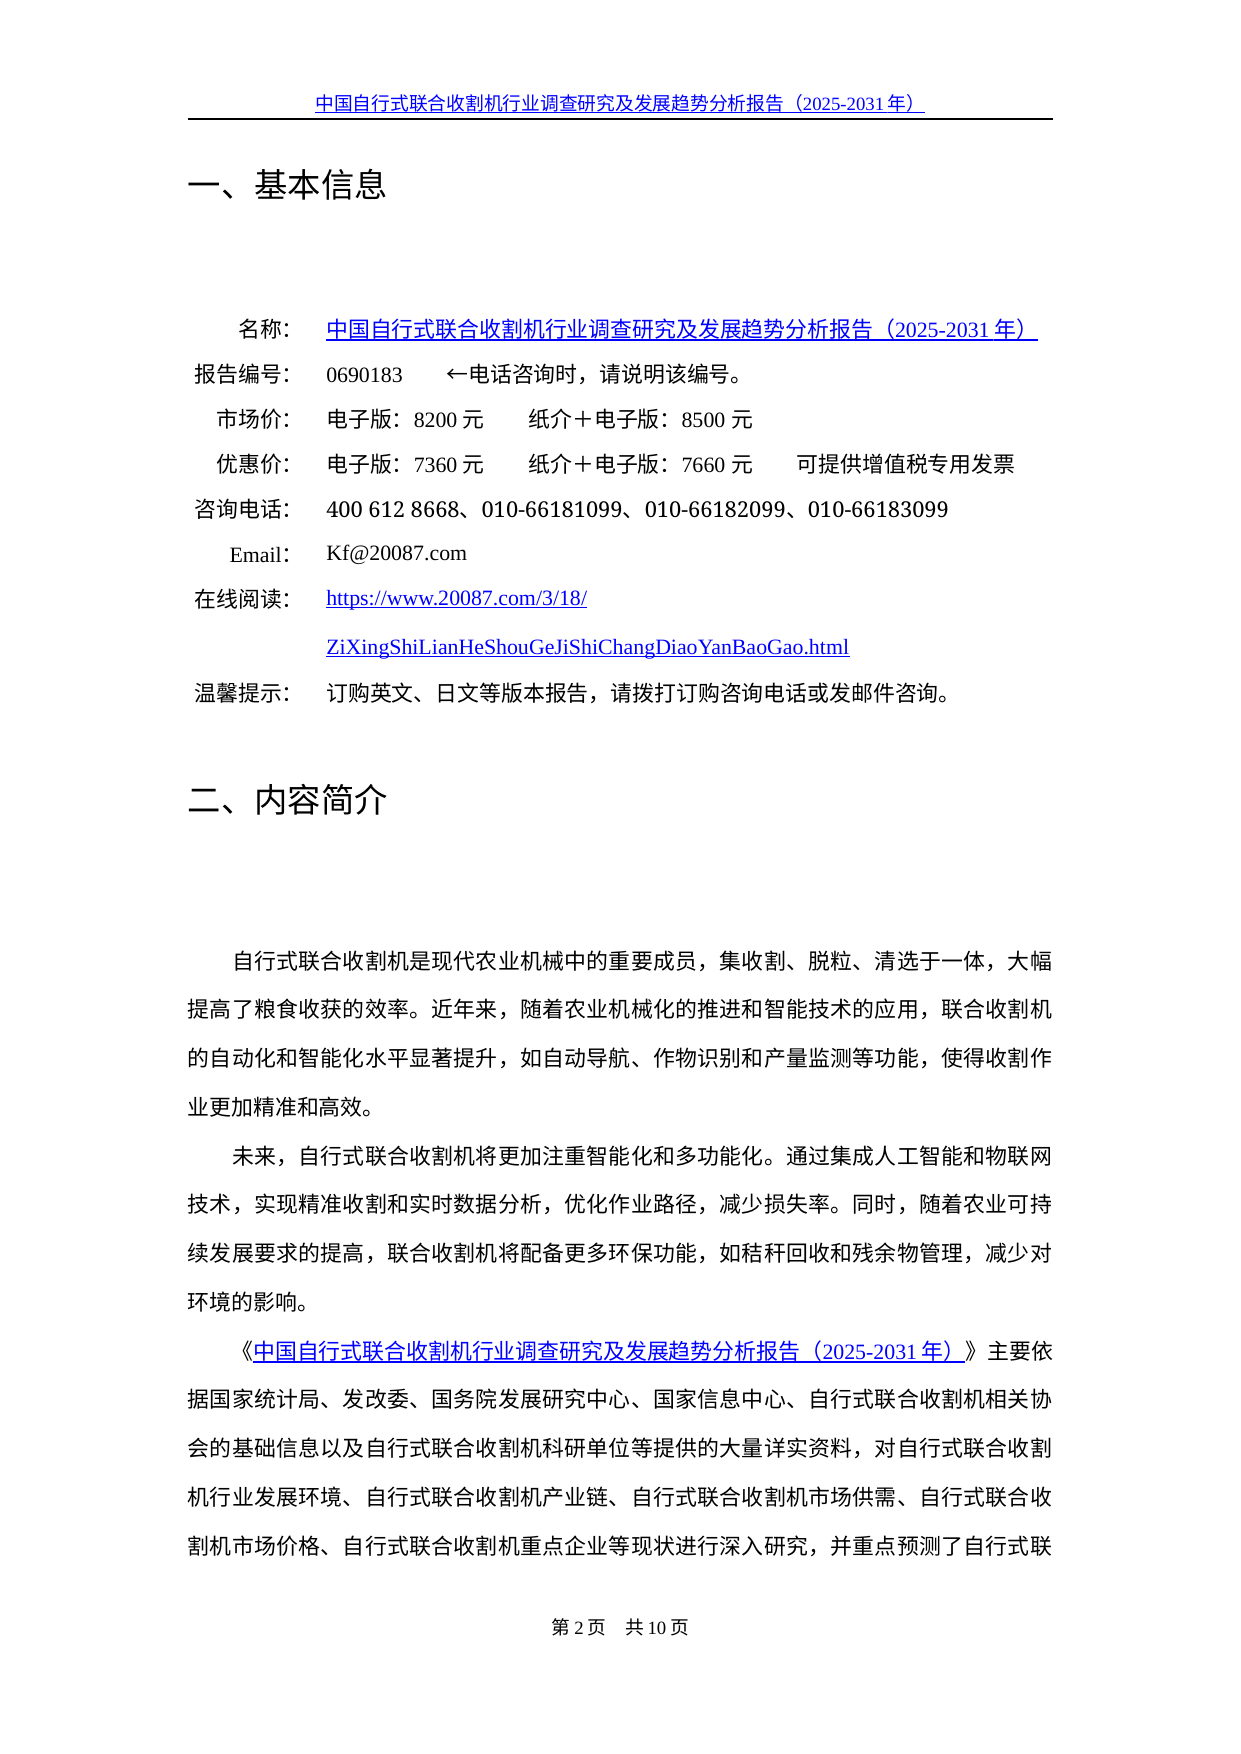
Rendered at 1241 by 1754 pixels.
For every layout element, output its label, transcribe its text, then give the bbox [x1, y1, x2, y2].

table_cell 温馨提示： [167, 675, 315, 720]
table_header 中国自行式联合收割机行业调查研究及发展趋势分析报告（2025-2031年） [315, 312, 1073, 357]
table_cell Kf@20087.com [315, 537, 1073, 582]
title 二、内容简介 [187, 766, 1053, 831]
title 一、基本信息 [187, 150, 1053, 215]
table_cell 电子版：7360 元 纸介＋电子版：7660 元 可提供增值税专用发票 [315, 447, 1073, 492]
table_cell 报告编号： [167, 357, 315, 402]
table_cell 0690183 ←电话咨询时，请说明该编号。 [315, 357, 1073, 402]
table_header 名称： [167, 312, 315, 357]
table_cell 在线阅读： [167, 582, 315, 675]
table_cell 电子版：8200 元 纸介＋电子版：8500 元 [315, 402, 1073, 447]
table_cell [315, 582, 1073, 675]
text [187, 943, 1053, 1561]
table_cell 400 612 8668、010-66181099、010-66182099、010-66183099 [315, 492, 1073, 537]
table_cell 咨询电话： [167, 492, 315, 537]
table_cell 优惠价： [167, 447, 315, 492]
table_cell 市场价： [167, 402, 315, 447]
table_cell 订购英文、日文等版本报告，请拨打订购咨询电话或发邮件咨询。 [315, 675, 1073, 720]
table_cell Email： [167, 537, 315, 582]
